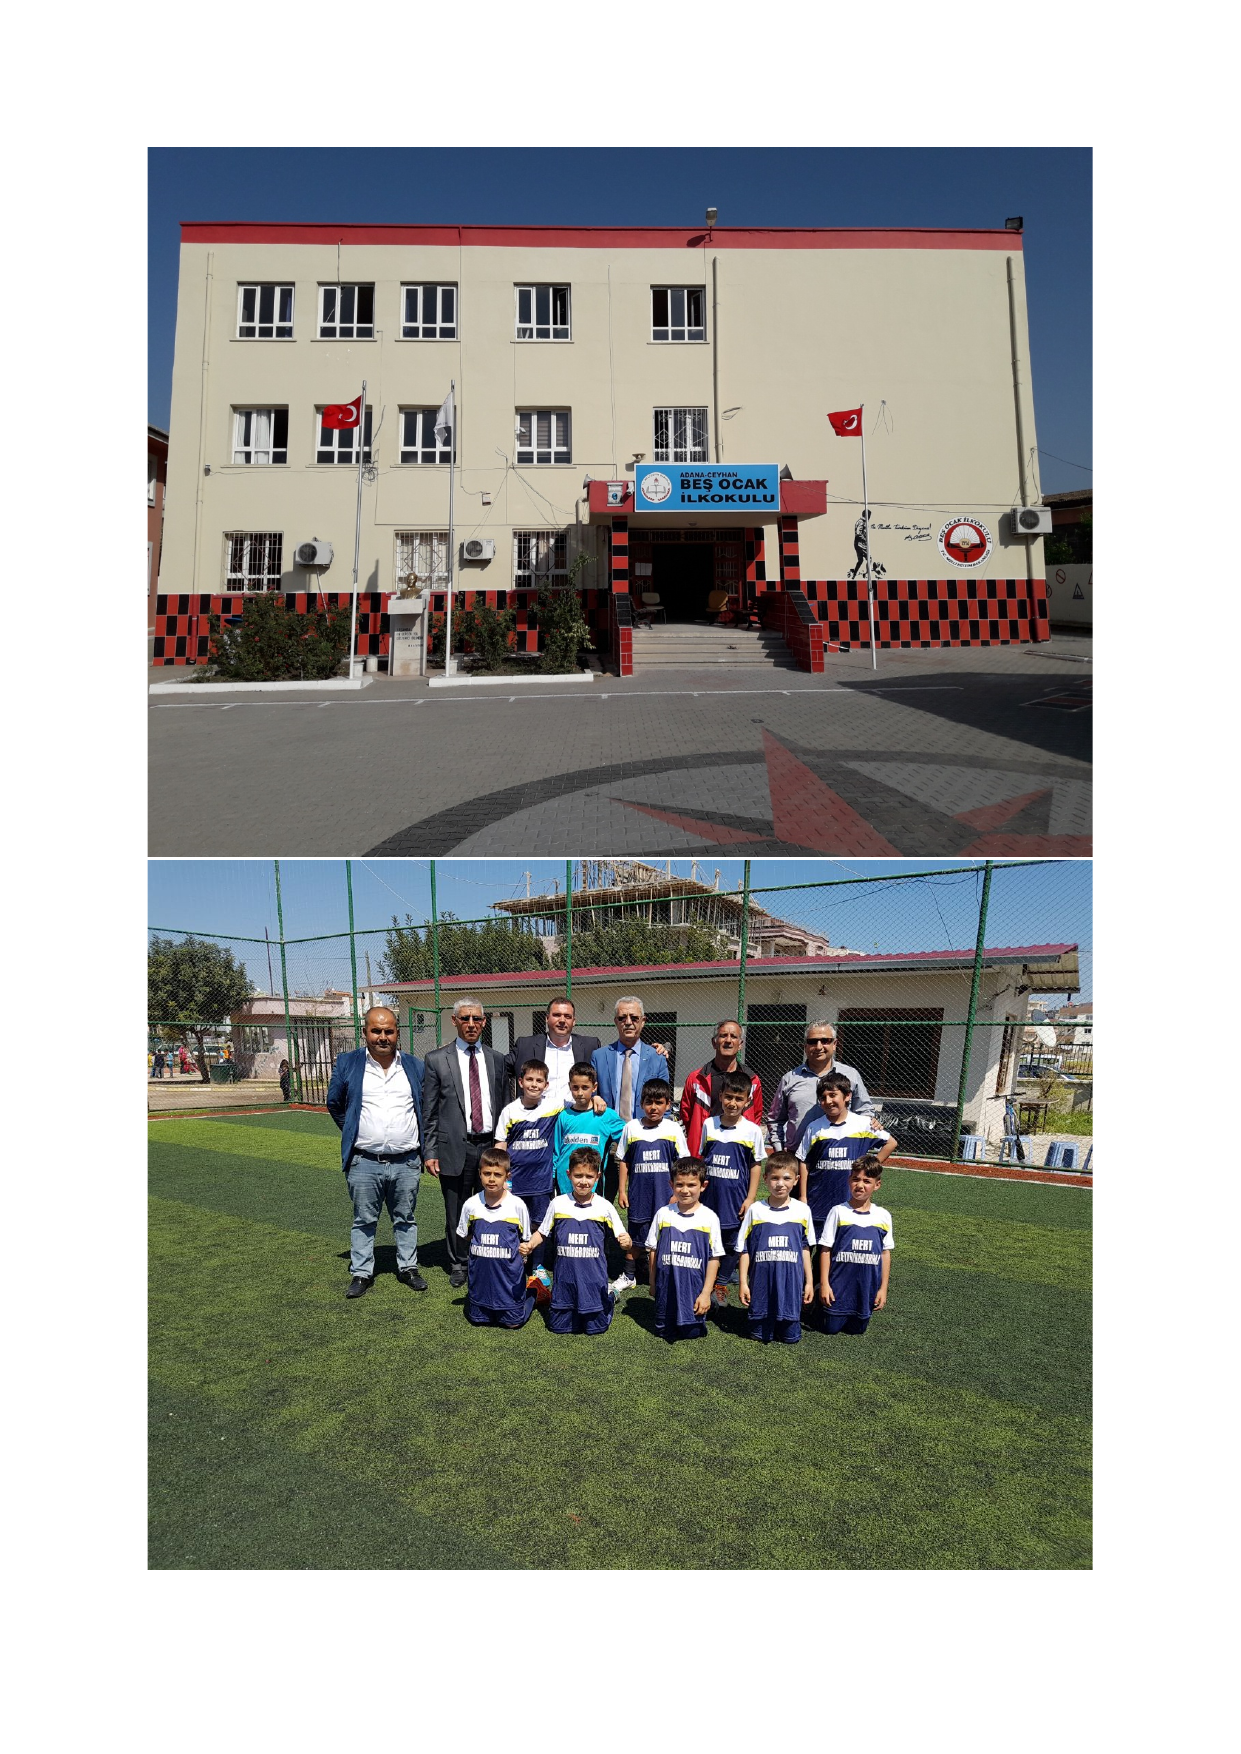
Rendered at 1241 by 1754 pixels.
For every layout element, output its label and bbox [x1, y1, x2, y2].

picture [147, 860, 1093, 1570]
picture [147, 147, 1093, 857]
